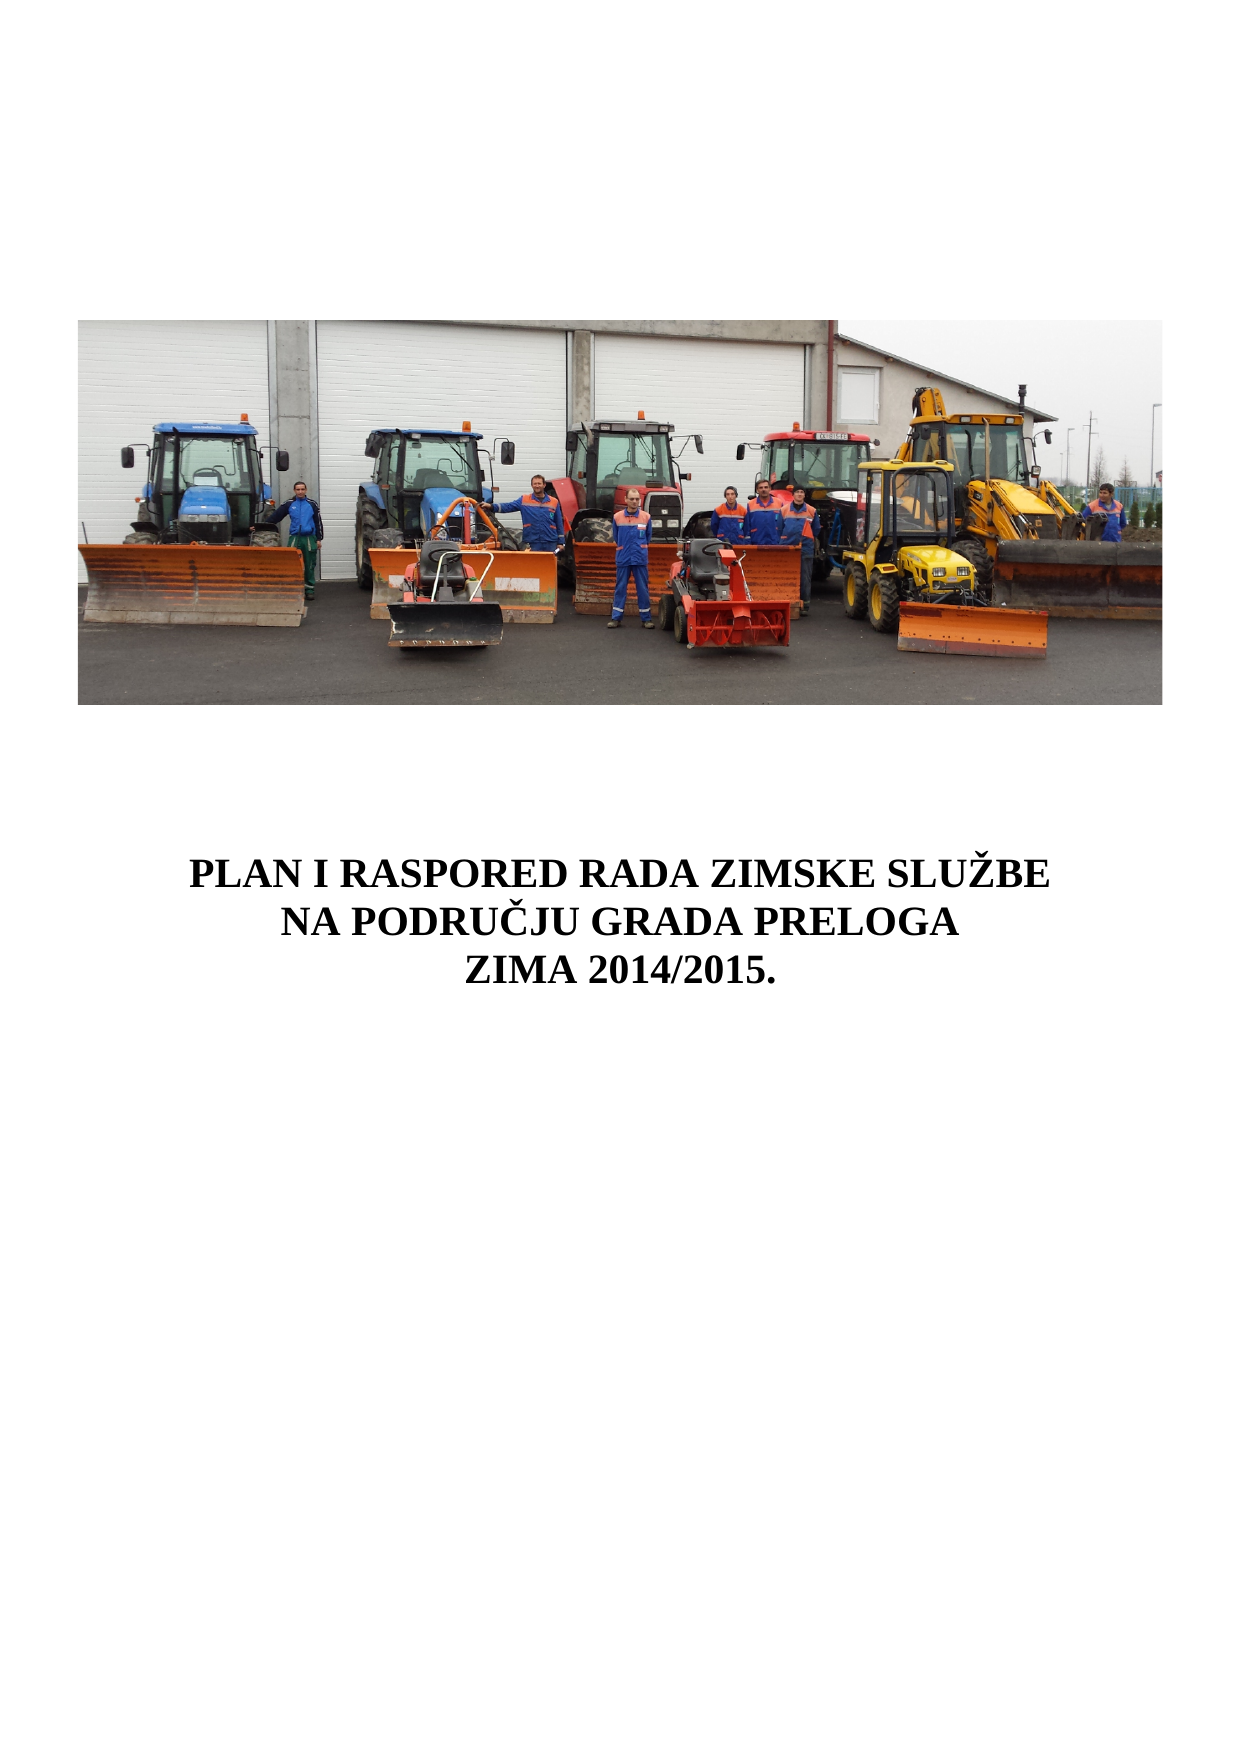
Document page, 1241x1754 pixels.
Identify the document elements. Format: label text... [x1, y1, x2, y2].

text PLAN I RASPORED RADA ZIMSKE SLUŽBE [59, 848, 1181, 896]
text NA PODRUČJU GRADA PRELOGA [59, 896, 1181, 944]
picture [77, 320, 1163, 705]
text ZIMA 2014/2015. [59, 944, 1181, 992]
